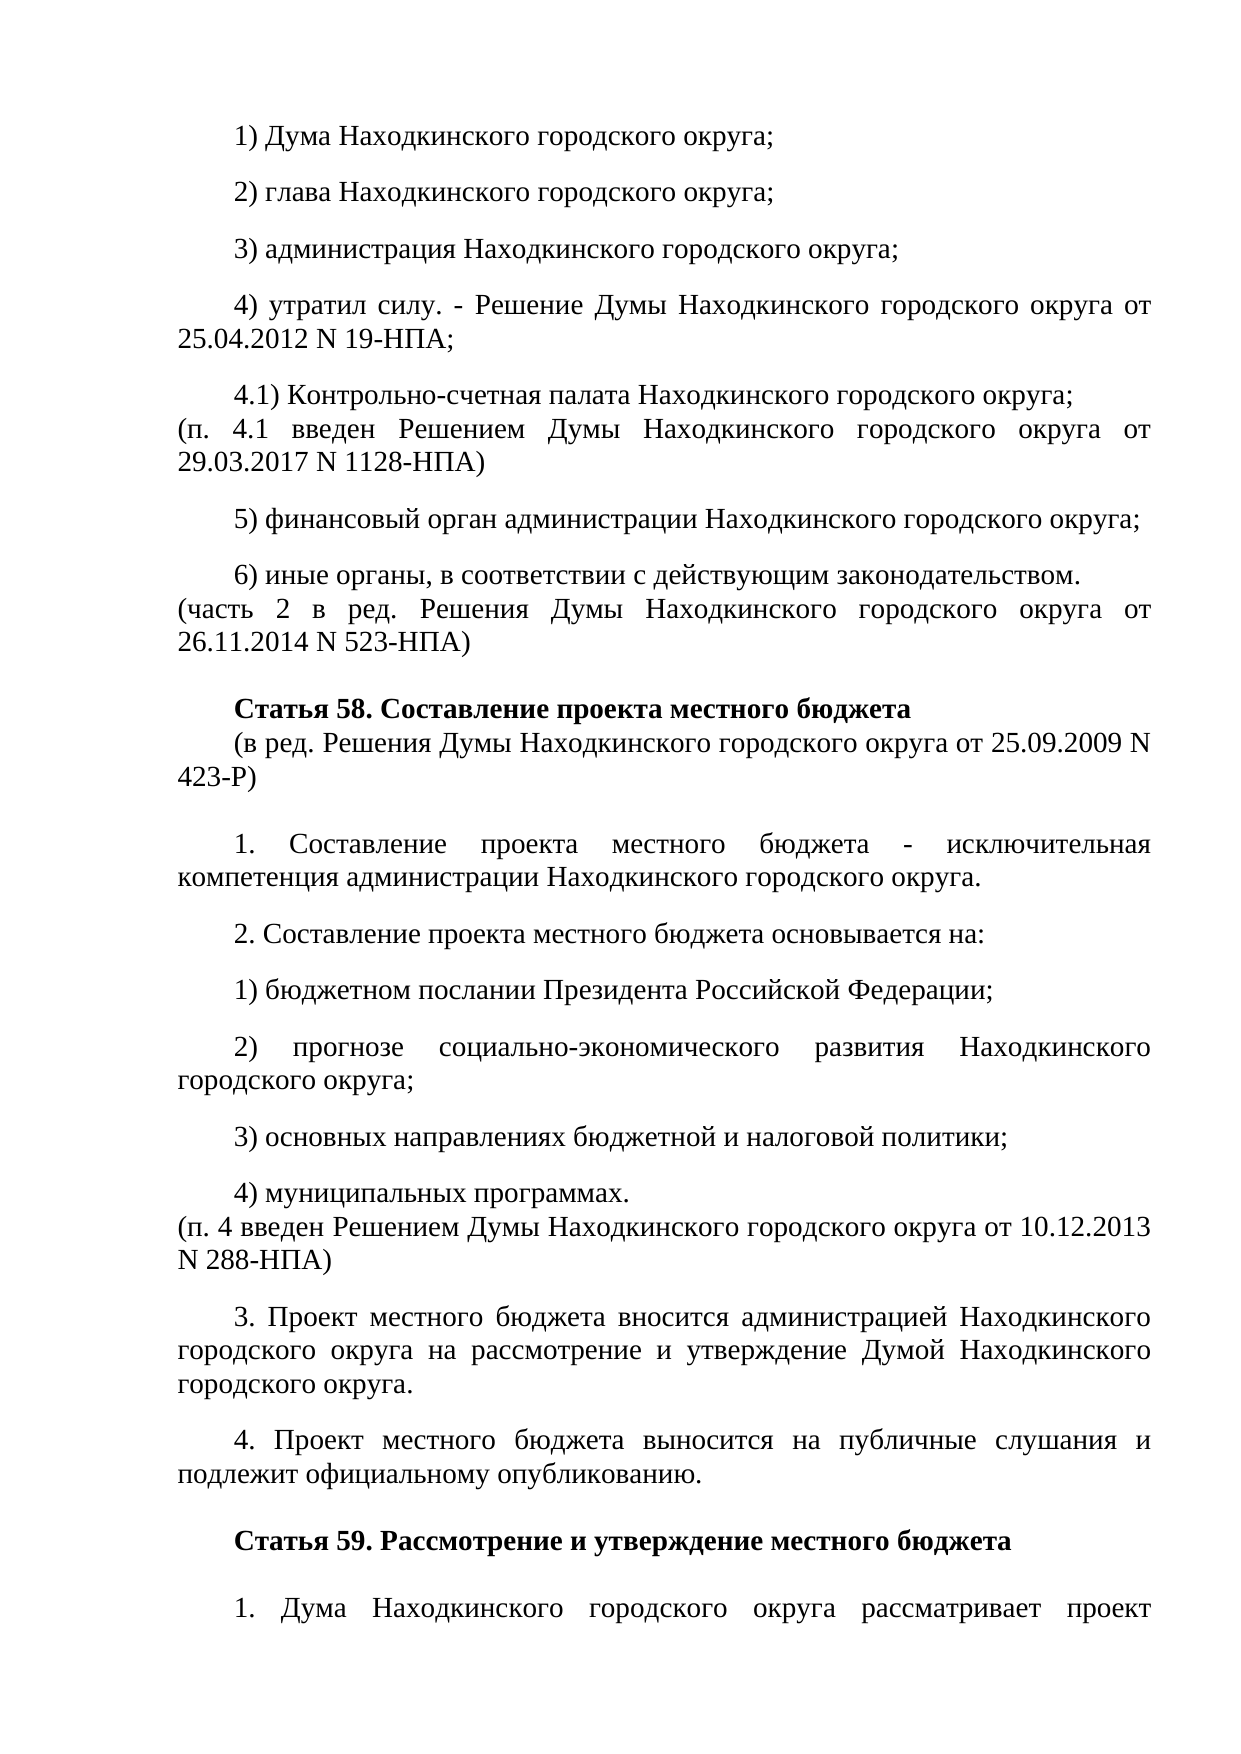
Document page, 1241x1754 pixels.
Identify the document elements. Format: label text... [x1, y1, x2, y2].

text 5) финансовый орган администрации Находкинского городского округа; [177, 501, 1152, 534]
text 4.1) Контрольно-счетная палата Находкинского городского округа; [177, 377, 1152, 411]
text 3) основных направлениях бюджетной и налоговой политики; [177, 1119, 1152, 1152]
text 1. Составление проекта местного бюджета - исключительная компетенция администрации Находкинского городского округа. [177, 826, 1152, 893]
text 6) иные органы, в соответствии с действующим законодательством. [177, 557, 1152, 591]
text 3. Проект местного бюджета вносится администрацией Находкинского городского округа на рассмотрение и утверждение Думой Находкинского городского округа. [177, 1299, 1152, 1399]
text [177, 1590, 1152, 1623]
text (в ред. Решения Думы Находкинского городского округа от 25.09.2009 N 423-Р) [177, 725, 1152, 792]
text 4. Проект местного бюджета выносится на публичные слушания и подлежит официальному опубликованию. [177, 1422, 1152, 1489]
text 2. Составление проекта местного бюджета основывается на: [177, 916, 1152, 949]
text 2) глава Находкинского городского округа; [177, 174, 1152, 208]
text 4) муниципальных программах. [177, 1175, 1152, 1209]
text 2) прогнозе социально-экономического развития Находкинского городского округа; [177, 1029, 1152, 1096]
text 1) Дума Находкинского городского округа; [177, 118, 1152, 152]
title Статья 58. Составление проекта местного бюджета [177, 692, 1152, 725]
text 3) администрация Находкинского городского округа; [177, 231, 1152, 264]
text 4) утратил силу. - Решение Думы Находкинского городского округа от 25.04.2012 N 19-НПА; [177, 287, 1152, 354]
text (п. 4 введен Решением Думы Находкинского городского округа от 10.12.2013 N 288-НПА) [177, 1209, 1152, 1276]
text (п. 4.1 введен Решением Думы Находкинского городского округа от 29.03.2017 N 1128-НПА) [177, 411, 1152, 478]
text (часть 2 в ред. Решения Думы Находкинского городского округа от 26.11.2014 N 523-НПА) [177, 591, 1152, 658]
text 1) бюджетном послании Президента Российской Федерации; [177, 972, 1152, 1006]
title Статья 59. Рассмотрение и утверждение местного бюджета [177, 1523, 1152, 1556]
